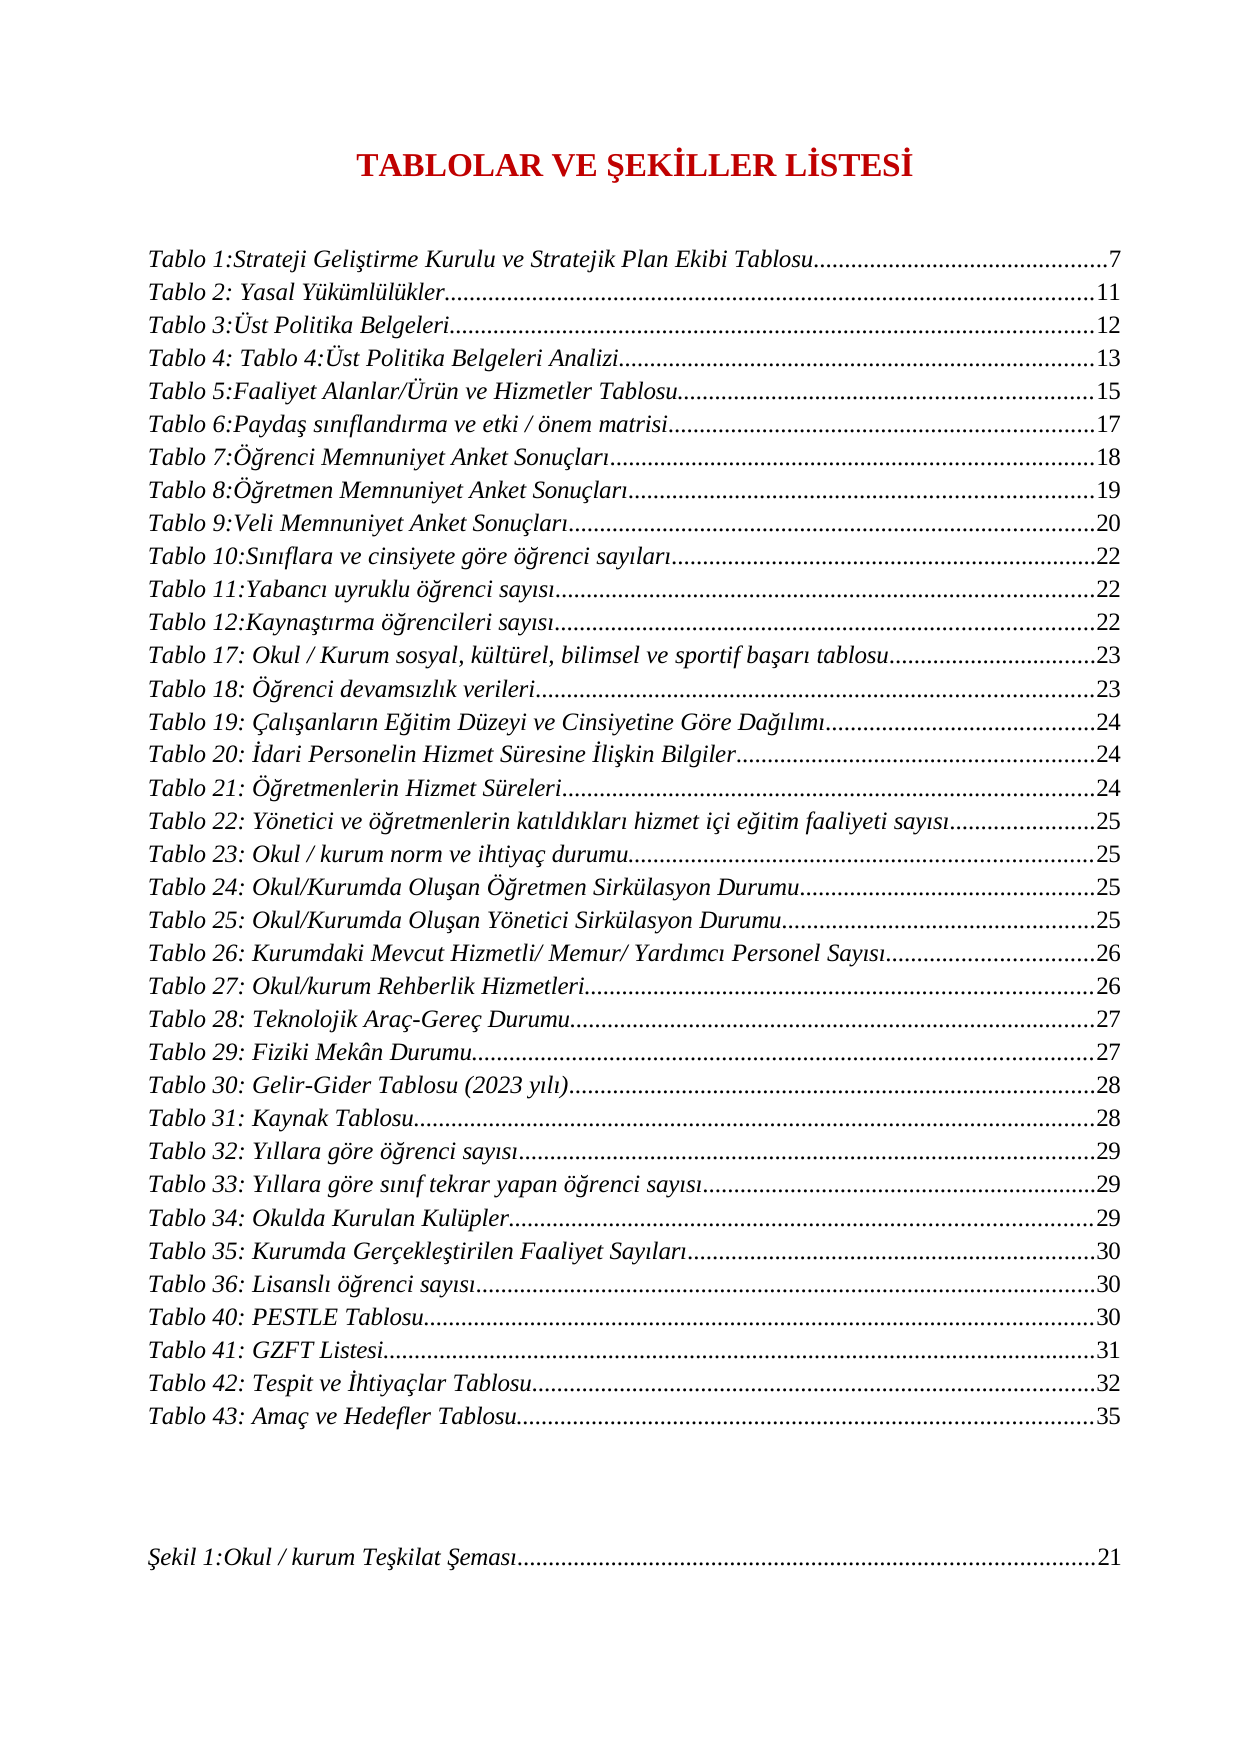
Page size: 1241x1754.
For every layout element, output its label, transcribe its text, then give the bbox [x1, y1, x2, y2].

text Tablo 20: İdari Personelin Hizmet Süresine İlişkin Bilgiler 24 [148, 739, 1165, 768]
text Tablo 22: Yönetici ve öğretmenlerin katıldıkları hizmet içi eğitim faaliyeti sayısı 25 [148, 806, 1165, 834]
text Tablo 6:Paydaş sınıflandırma ve etki / önem matrisi 17 [148, 409, 1165, 438]
text Tablo 34: Okulda Kurulan Kulüpler 29 [148, 1203, 1165, 1231]
text Tablo 18: Öğrenci devamsızlık verileri 23 [148, 674, 1165, 702]
text Tablo 36: Lisanslı öğrenci sayısı 30 [148, 1269, 1165, 1297]
text Tablo 42: Tespit ve İhtiyaçlar Tablosu 32 [148, 1368, 1165, 1397]
text Tablo 7:Öğrenci Memnuniyet Anket Sonuçları 18 [148, 442, 1165, 471]
text Tablo 17: Okul / Kurum sosyal, kültürel, bilimsel ve sportif başarı tablosu 23 [148, 641, 1165, 669]
text Tablo 43: Amaç ve Hedefler Tablosu 35 [148, 1401, 1165, 1430]
text Tablo 33: Yıllara göre sınıf tekrar yapan öğrenci sayısı 29 [148, 1169, 1165, 1198]
text Tablo 10:Sınıflara ve cinsiyete göre öğrenci sayıları 22 [148, 541, 1165, 570]
text Tablo 2: Yasal Yükümlülükler 11 [148, 277, 1165, 306]
text Tablo 8:Öğretmen Memnuniyet Anket Sonuçları 19 [148, 475, 1165, 504]
text Tablo 35: Kurumda Gerçekleştirilen Faaliyet Sayıları 30 [148, 1236, 1165, 1264]
text Tablo 31: Kaynak Tablosu 28 [148, 1103, 1165, 1132]
text Tablo 41: GZFT Listesi 31 [148, 1335, 1165, 1364]
text Tablo 40: PESTLE Tablosu 30 [148, 1302, 1165, 1331]
text Tablo 24: Okul/Kurumda Oluşan Öğretmen Sirkülasyon Durumu 25 [148, 872, 1165, 901]
text Tablo 23: Okul / kurum norm ve ihtiyaç durumu 25 [148, 839, 1165, 868]
text Tablo 12:Kaynaştırma öğrencileri sayısı 22 [148, 607, 1165, 636]
text Tablo 26: Kurumdaki Mevcut Hizmetli/ Memur/ Yardımcı Personel Sayısı 26 [148, 938, 1165, 967]
text Tablo 29: Fiziki Mekân Durumu 27 [148, 1037, 1165, 1066]
text Tablo 28: Teknolojik Araç-Gereç Durumu 27 [148, 1004, 1165, 1033]
text Tablo 11:Yabancı uyruklu öğrenci sayısı 22 [148, 574, 1165, 603]
text Tablo 3:Üst Politika Belgeleri 12 [148, 310, 1165, 338]
text Tablo 5:Faaliyet Alanlar/Ürün ve Hizmetler Tablosu 15 [148, 376, 1165, 405]
text Tablo 1:Strateji Geliştirme Kurulu ve Stratejik Plan Ekibi Tablosu 7 [148, 244, 1165, 272]
text Tablo 27: Okul/kurum Rehberlik Hizmetleri 26 [148, 971, 1165, 1000]
text Tablo 4: Tablo 4:Üst Politika Belgeleri Analizi 13 [148, 343, 1165, 372]
text Tablo 32: Yıllara göre öğrenci sayısı 29 [148, 1136, 1165, 1165]
text Tablo 30: Gelir-Gider Tablosu (2023 yılı) 28 [148, 1070, 1165, 1099]
text Şekil 1:Okul / kurum Teşkilat Şeması 21 [148, 1542, 1165, 1571]
subtitle TABLOLAR VE ŞEKİLLER LİSTESİ [106, 146, 1163, 184]
text Tablo 25: Okul/Kurumda Oluşan Yönetici Sirkülasyon Durumu 25 [148, 905, 1165, 934]
text Tablo 9:Veli Memnuniyet Anket Sonuçları 20 [148, 508, 1165, 537]
text Tablo 21: Öğretmenlerin Hizmet Süreleri 24 [148, 773, 1165, 802]
text Tablo 19: Çalışanların Eğitim Düzeyi ve Cinsiyetine Göre Dağılımı 24 [148, 707, 1165, 735]
